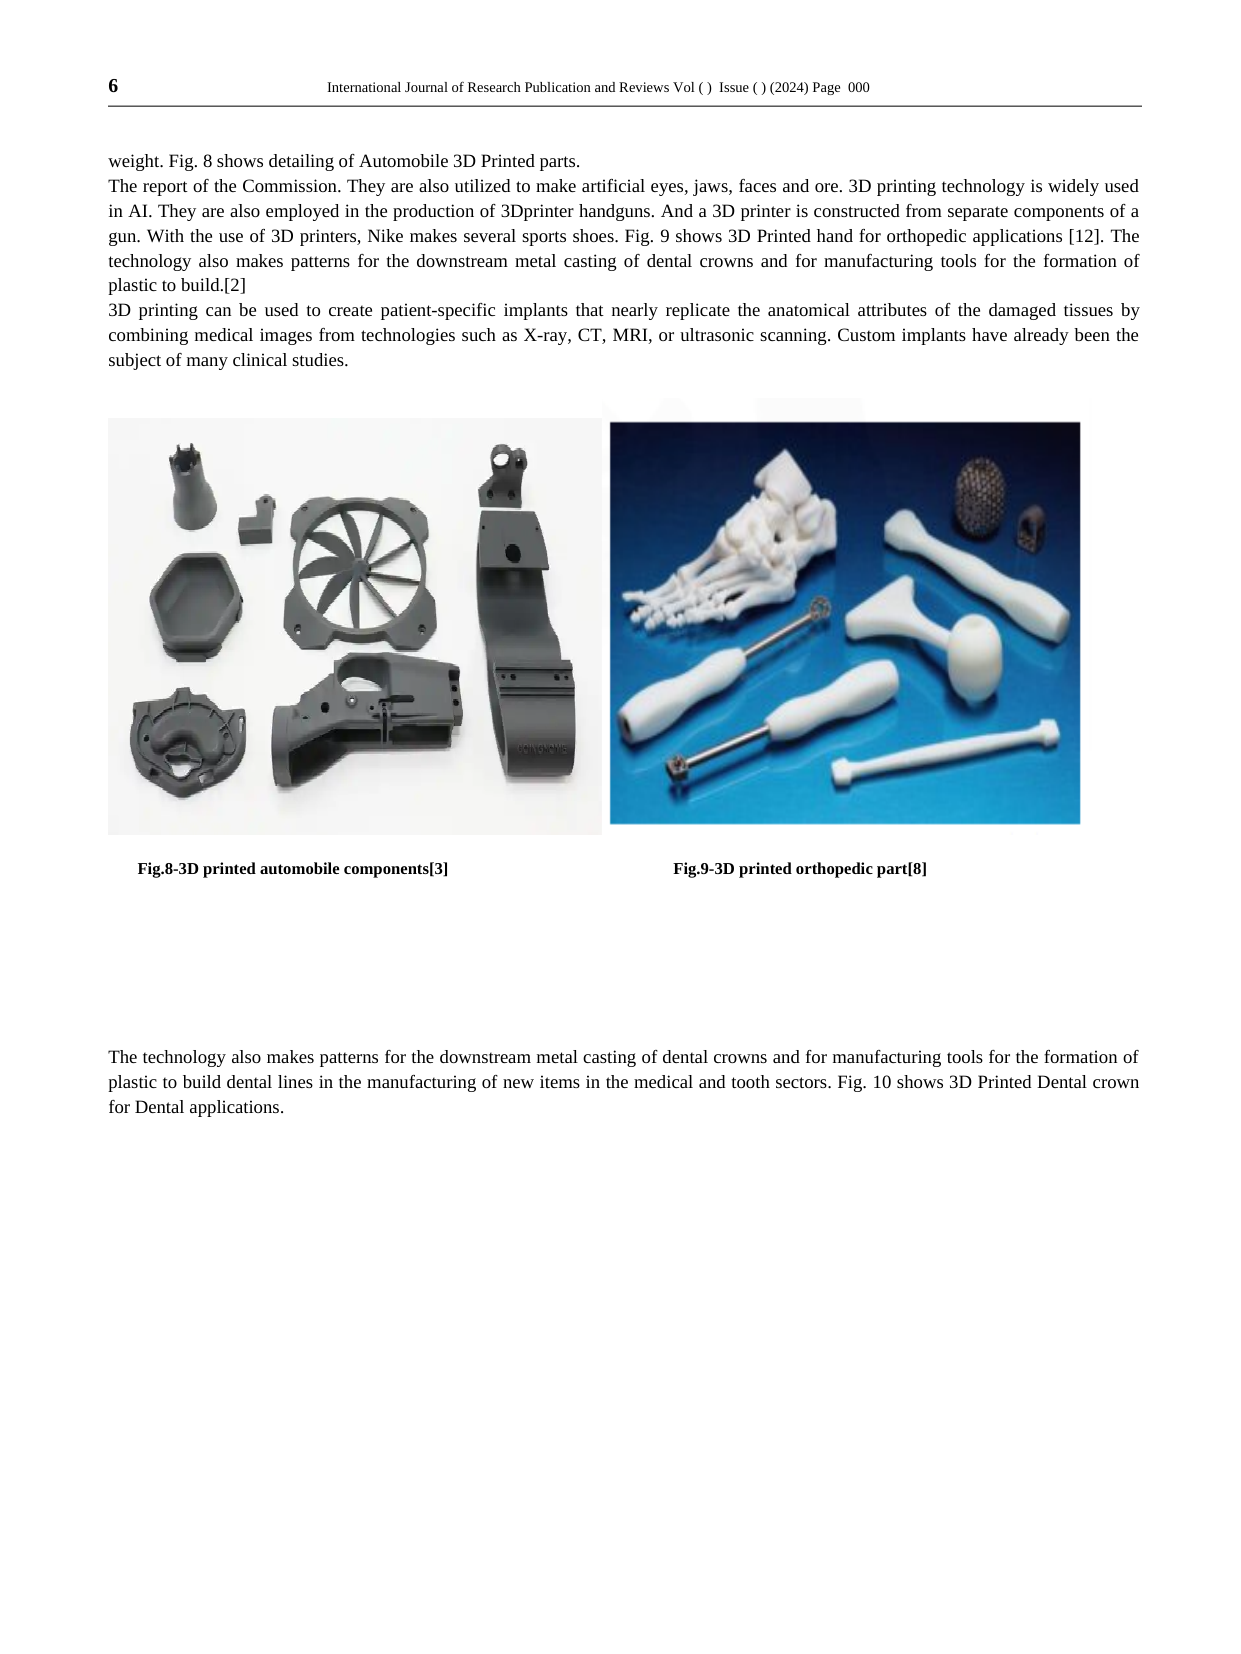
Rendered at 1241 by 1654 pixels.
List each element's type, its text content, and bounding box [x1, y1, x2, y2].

text Fig.8-3D printed automobile components[3] Fig.9-3D printed orthopedic part[8] [108, 859, 1142, 878]
picture [108, 398, 1093, 835]
text The technology also makes patterns for the downstream metal casting of dental crowns and for manufacturing tools for the formation of plastic to build dental lines in the manufacturing of new items in the medical and tooth sectors. Fig. 10 shows 3D Printed Dental crown for Dental applications. [108, 1046, 1142, 1117]
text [108, 150, 1142, 172]
text The report of the Commission. They are also utilized to make artificial eyes, jaws, faces and ore. 3D printing technology is widely used in AI. They are also employed in the production of 3Dprinter handguns. And a 3D printer is constructed from separate components of a gun. With the use of 3D printers, Nike makes several sports shoes. Fig. 9 shows 3D Printed hand for orthopedic applications [12]. The technology also makes patterns for the downstream metal casting of dental crowns and for manufacturing tools for the formation of plastic to build.[2] [108, 175, 1142, 296]
text 3D printing can be used to create patient-specific implants that nearly replicate the anatomical attributes of the damaged tissues by combining medical images from technologies such as X-ray, CT, MRI, or ultrasonic scanning. Custom implants have already been the subject of many clinical studies. [108, 299, 1142, 370]
